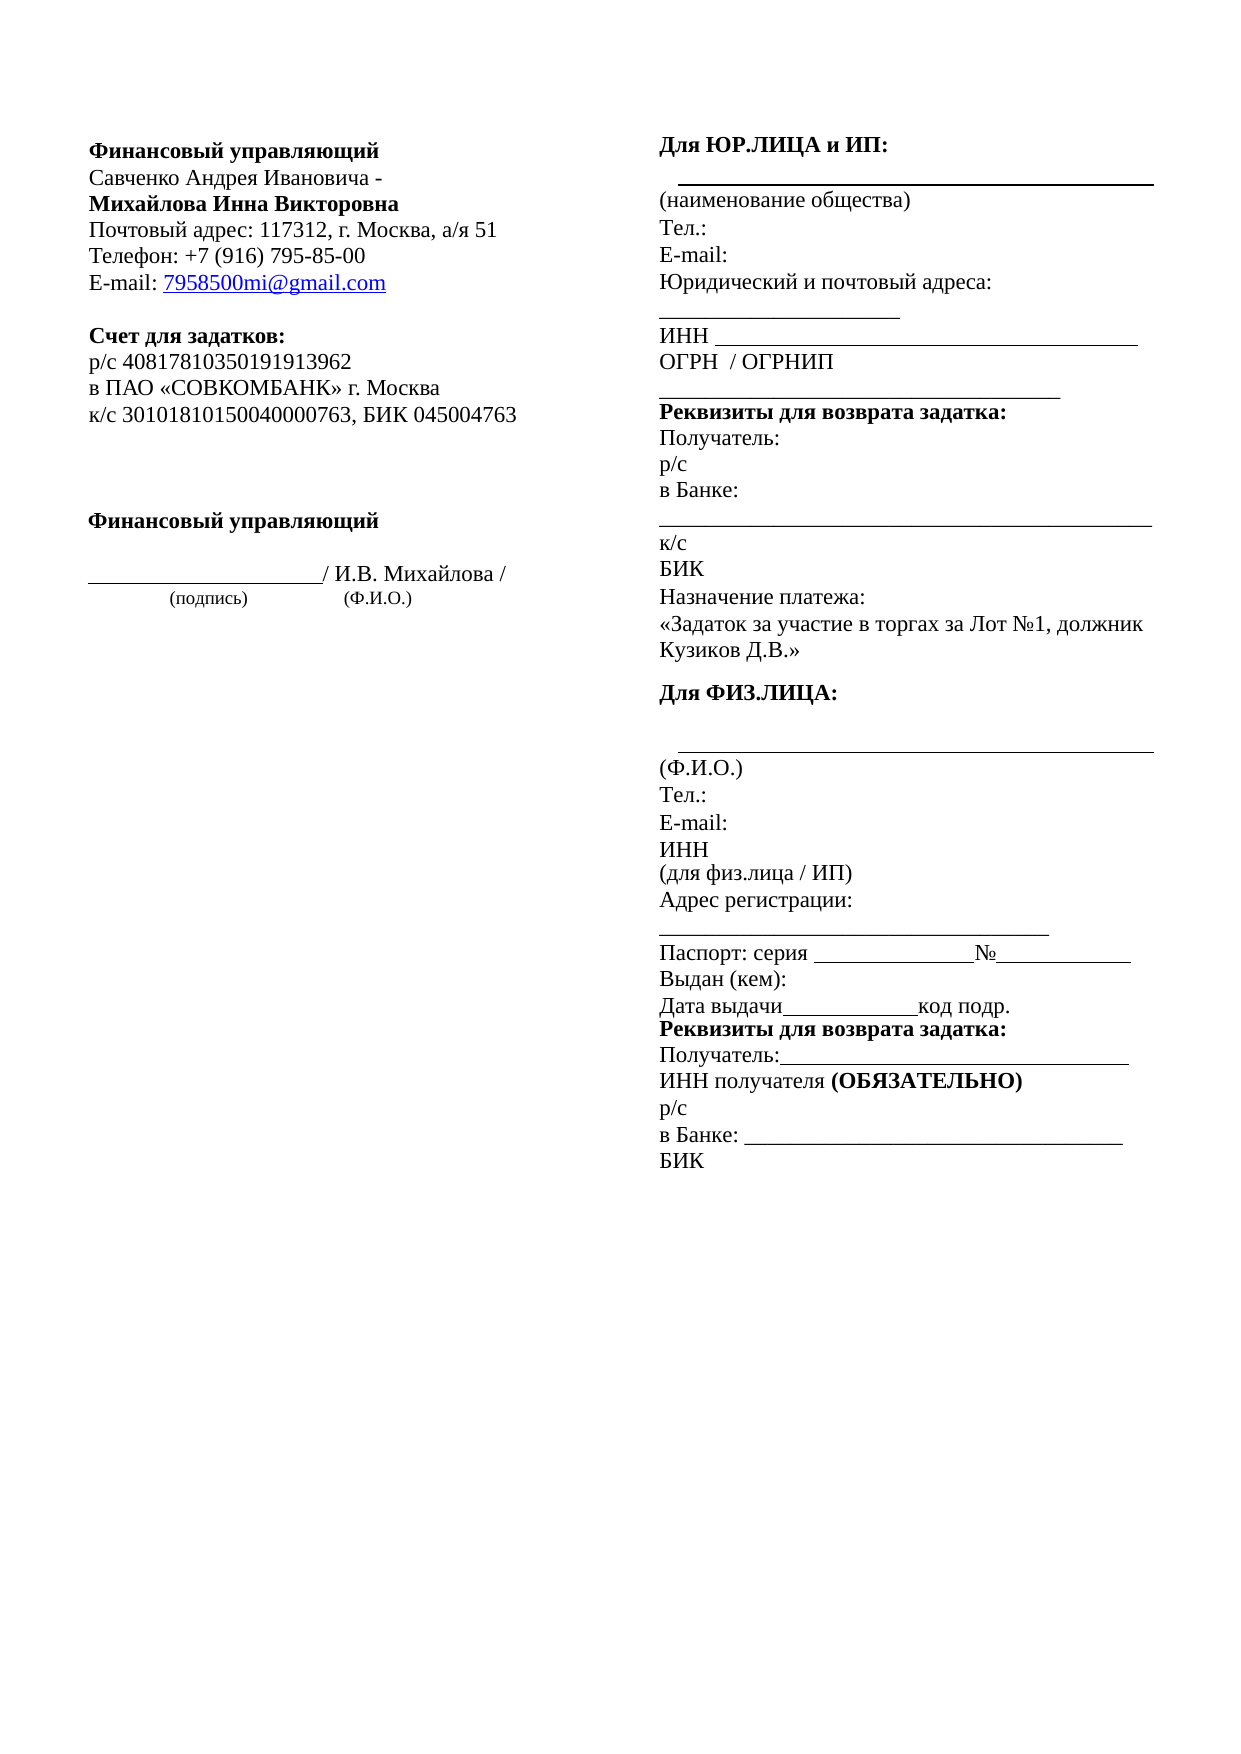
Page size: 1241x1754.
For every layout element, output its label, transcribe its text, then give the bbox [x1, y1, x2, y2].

table_cell Финансовый управляющий / И.В. Михайлова / (подпись) (Ф.И.О.) [63, 455, 627, 1201]
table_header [63, 118, 627, 454]
